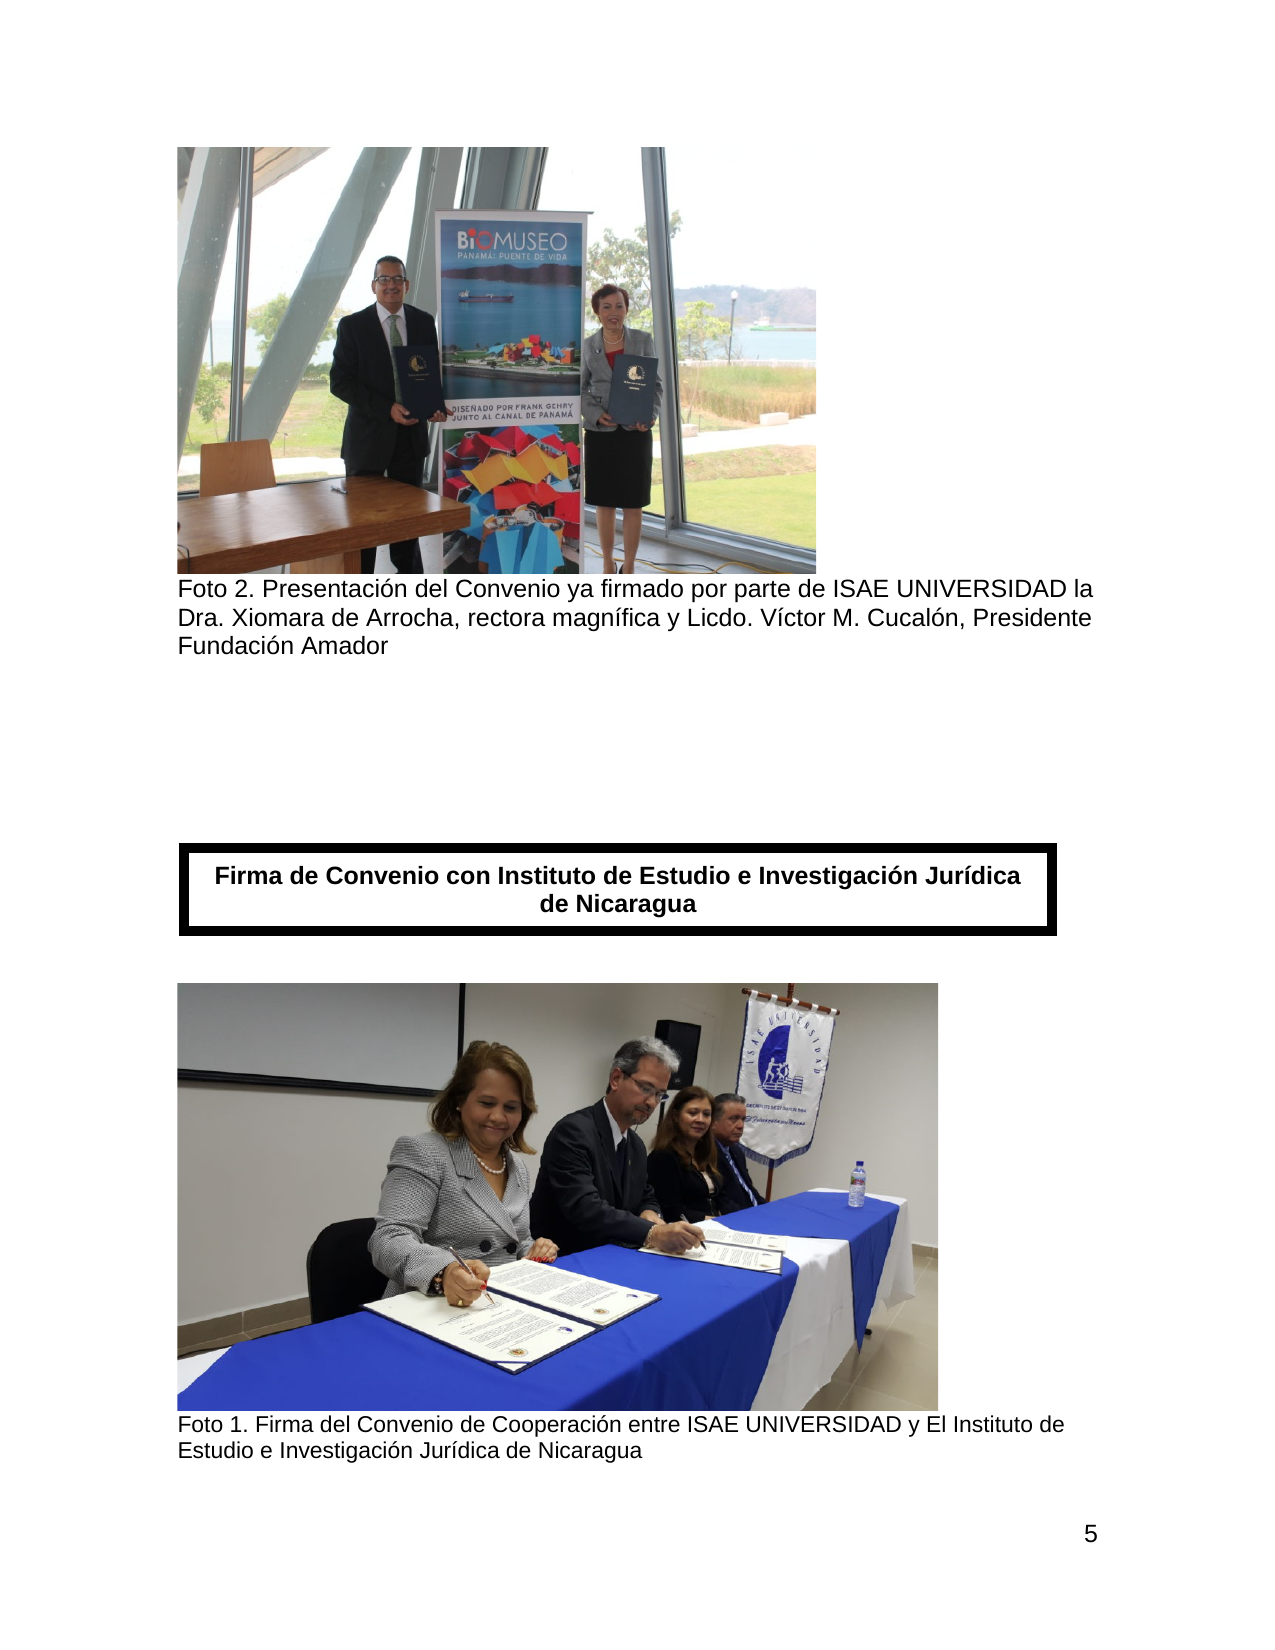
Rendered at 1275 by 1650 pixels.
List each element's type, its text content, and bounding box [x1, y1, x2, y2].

text Foto 2. Presentación del Convenio ya firmado por parte de ISAE UNIVERSIDAD la Dra. Xiomara de Arrocha, rectora magnífica y Licdo. Víctor M. Cucalón, Presidente Fundación Amador [177, 574, 1098, 660]
text Foto 1. Firma del Convenio de Cooperación entre ISAE UNIVERSIDAD y El Instituto de Estudio e Investigación Jurídica de Nicaragua [177, 1411, 1098, 1464]
picture [177, 983, 939, 1411]
picture [177, 147, 817, 574]
